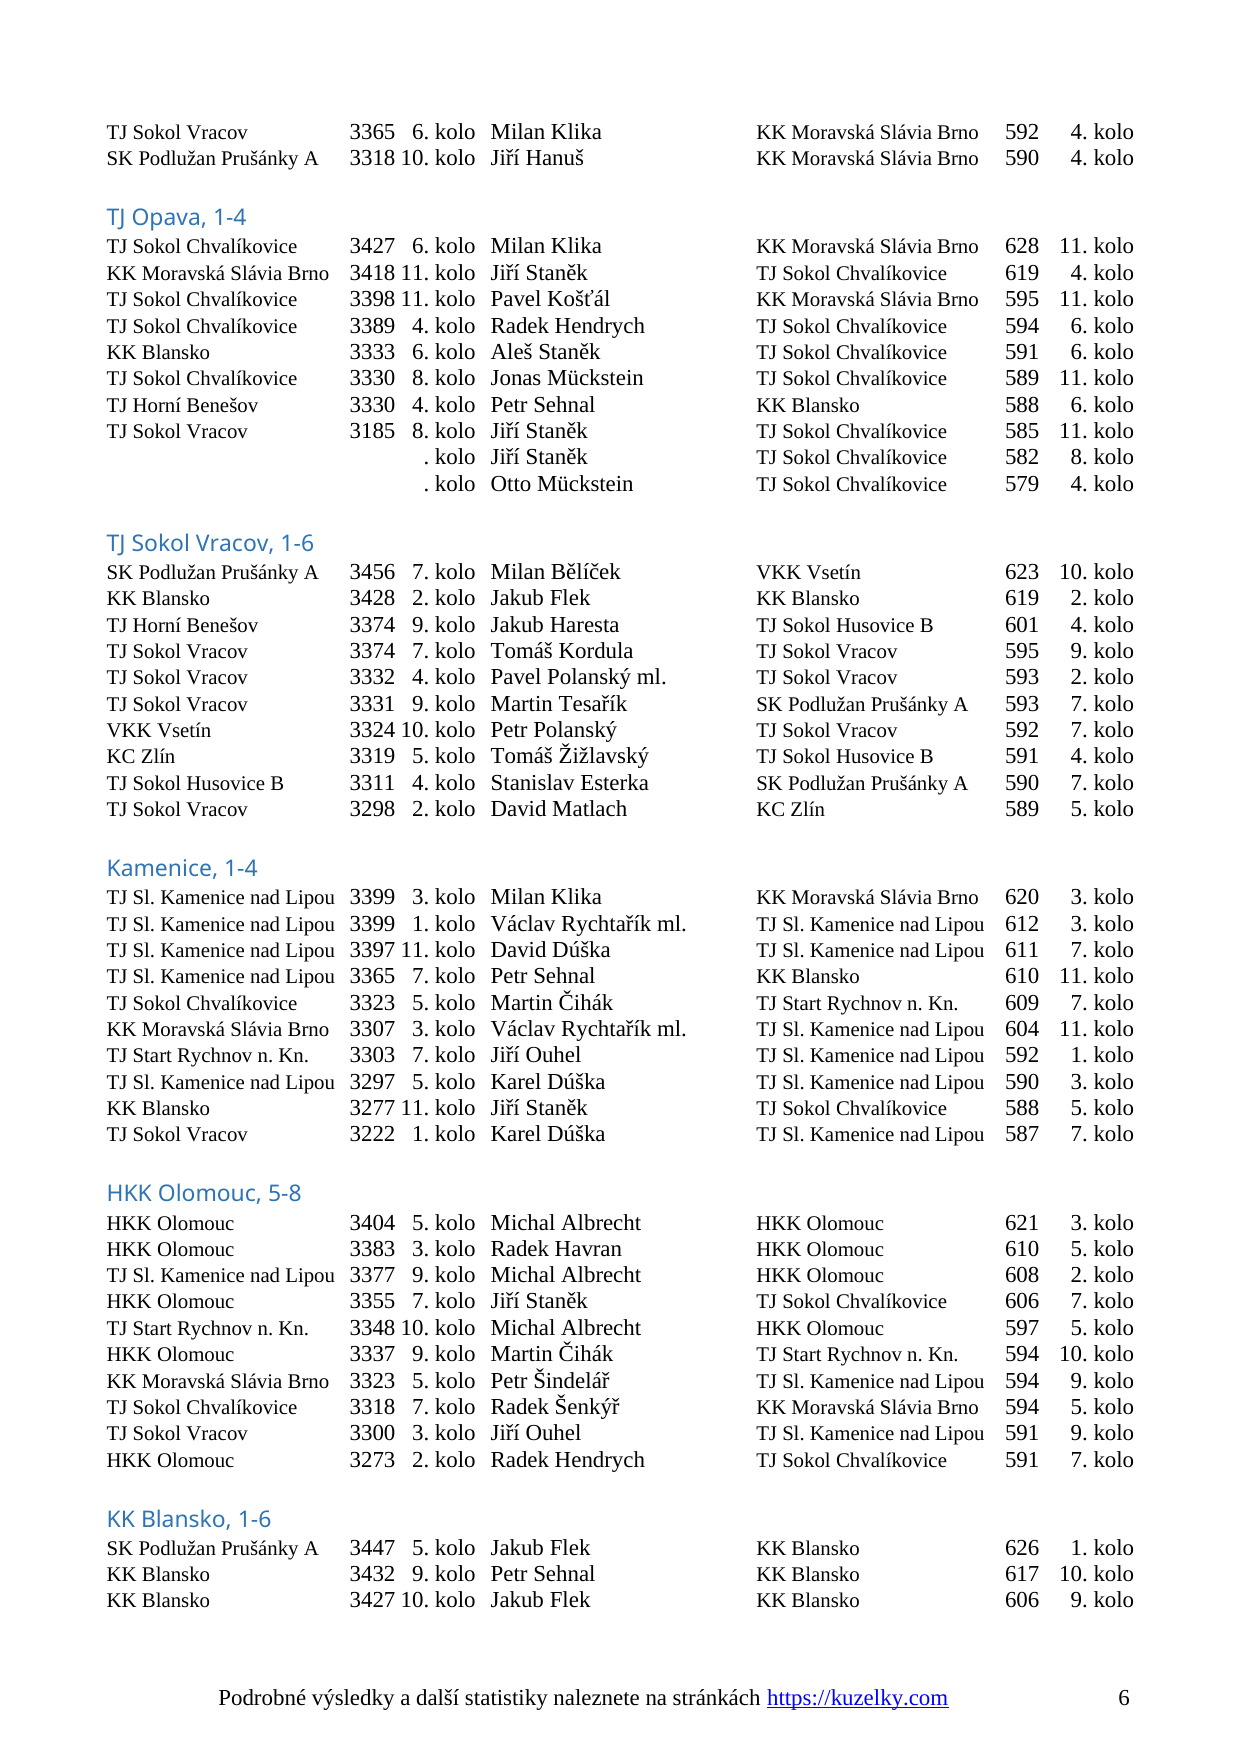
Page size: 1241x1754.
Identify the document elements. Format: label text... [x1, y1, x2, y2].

text SK Podlužan Prušánky A 3447 5. kolo Jakub Flek KK Blansko 626 1. kolo [106, 1534, 1134, 1560]
text TJ Sokol Vracov 3331 9. kolo Martin Tesařík SK Podlužan Prušánky A 593 7. kolo [106, 690, 1134, 716]
subtitle KK Blansko, 1-6 [106, 1503, 1134, 1534]
text . kolo Otto Mückstein TJ Sokol Chvalíkovice 579 4. kolo [106, 470, 1134, 496]
text SK Podlužan Prušánky A 3318 10. kolo Jiří Hanuš KK Moravská Slávia Brno 590 4. kolo [106, 144, 1134, 171]
text TJ Sokol Vracov 3332 4. kolo Pavel Polanský ml. TJ Sokol Vracov 593 2. kolo [106, 663, 1134, 690]
text TJ Sokol Vracov 3298 2. kolo David Matlach KC Zlín 589 5. kolo [106, 795, 1134, 821]
text TJ Sokol Vracov 3374 7. kolo Tomáš Kordula TJ Sokol Vracov 595 9. kolo [106, 637, 1134, 663]
text TJ Sl. Kamenice nad Lipou 3297 5. kolo Karel Dúška TJ Sl. Kamenice nad Lipou 590 3. kolo [106, 1068, 1134, 1094]
text TJ Sokol Chvalíkovice 3318 7. kolo Radek Šenkýř KK Moravská Slávia Brno 594 5. kolo [106, 1393, 1134, 1419]
text HKK Olomouc 3383 3. kolo Radek Havran HKK Olomouc 610 5. kolo [106, 1235, 1134, 1261]
text TJ Sokol Husovice B 3311 4. kolo Stanislav Esterka SK Podlužan Prušánky A 590 7. kolo [106, 769, 1134, 795]
text KK Moravská Slávia Brno 3307 3. kolo Václav Rychtařík ml. TJ Sl. Kamenice nad Lipou 604 11. kolo [106, 1015, 1134, 1041]
subtitle TJ Sokol Vracov, 1-6 [106, 527, 1134, 558]
text SK Podlužan Prušánky A 3456 7. kolo Milan Bělíček VKK Vsetín 623 10. kolo [106, 558, 1134, 584]
text TJ Sokol Vracov 3300 3. kolo Jiří Ouhel TJ Sl. Kamenice nad Lipou 591 9. kolo [106, 1419, 1134, 1446]
text KK Blansko 3333 6. kolo Aleš Staněk TJ Sokol Chvalíkovice 591 6. kolo [106, 338, 1134, 364]
text TJ Sokol Vracov 3365 6. kolo Milan Klika KK Moravská Slávia Brno 592 4. kolo [106, 118, 1134, 144]
text TJ Sokol Chvalíkovice 3323 5. kolo Martin Čihák TJ Start Rychnov n. Kn. 609 7. kolo [106, 989, 1134, 1015]
text TJ Sokol Chvalíkovice 3389 4. kolo Radek Hendrych TJ Sokol Chvalíkovice 594 6. kolo [106, 312, 1134, 338]
text TJ Sl. Kamenice nad Lipou 3399 3. kolo Milan Klika KK Moravská Slávia Brno 620 3. kolo [106, 883, 1134, 909]
subtitle HKK Olomouc, 5-8 [106, 1177, 1134, 1208]
text VKK Vsetín 3324 10. kolo Petr Polanský TJ Sokol Vracov 592 7. kolo [106, 716, 1134, 742]
text TJ Start Rychnov n. Kn. 3303 7. kolo Jiří Ouhel TJ Sl. Kamenice nad Lipou 592 1. kolo [106, 1041, 1134, 1068]
text KK Blansko 3428 2. kolo Jakub Flek KK Blansko 619 2. kolo [106, 584, 1134, 611]
text KK Blansko 3432 9. kolo Petr Sehnal KK Blansko 617 10. kolo [106, 1560, 1134, 1587]
subtitle Kamenice, 1-4 [106, 852, 1134, 883]
text TJ Horní Benešov 3330 4. kolo Petr Sehnal KK Blansko 588 6. kolo [106, 391, 1134, 417]
text . kolo Jiří Staněk TJ Sokol Chvalíkovice 582 8. kolo [106, 443, 1134, 470]
text TJ Start Rychnov n. Kn. 3348 10. kolo Michal Albrecht HKK Olomouc 597 5. kolo [106, 1314, 1134, 1340]
text KK Blansko 3427 10. kolo Jakub Flek KK Blansko 606 9. kolo [106, 1587, 1134, 1613]
text HKK Olomouc 3355 7. kolo Jiří Staněk TJ Sokol Chvalíkovice 606 7. kolo [106, 1288, 1134, 1314]
text KK Blansko 3277 11. kolo Jiří Staněk TJ Sokol Chvalíkovice 588 5. kolo [106, 1094, 1134, 1120]
text TJ Sl. Kamenice nad Lipou 3365 7. kolo Petr Sehnal KK Blansko 610 11. kolo [106, 962, 1134, 989]
text KC Zlín 3319 5. kolo Tomáš Žižlavský TJ Sokol Husovice B 591 4. kolo [106, 742, 1134, 769]
text TJ Sokol Vracov 3222 1. kolo Karel Dúška TJ Sl. Kamenice nad Lipou 587 7. kolo [106, 1120, 1134, 1147]
text KK Moravská Slávia Brno 3418 11. kolo Jiří Staněk TJ Sokol Chvalíkovice 619 4. kolo [106, 259, 1134, 285]
text TJ Sokol Chvalíkovice 3330 8. kolo Jonas Mückstein TJ Sokol Chvalíkovice 589 11. kolo [106, 364, 1134, 391]
text TJ Sokol Chvalíkovice 3398 11. kolo Pavel Košťál KK Moravská Slávia Brno 595 11. kolo [106, 285, 1134, 312]
text TJ Sokol Vracov 3185 8. kolo Jiří Staněk TJ Sokol Chvalíkovice 585 11. kolo [106, 417, 1134, 443]
text TJ Sl. Kamenice nad Lipou 3399 1. kolo Václav Rychtařík ml. TJ Sl. Kamenice nad Lipou 612 3. kolo [106, 909, 1134, 936]
text HKK Olomouc 3337 9. kolo Martin Čihák TJ Start Rychnov n. Kn. 594 10. kolo [106, 1340, 1134, 1367]
text TJ Horní Benešov 3374 9. kolo Jakub Haresta TJ Sokol Husovice B 601 4. kolo [106, 611, 1134, 637]
text KK Moravská Slávia Brno 3323 5. kolo Petr Šindelář TJ Sl. Kamenice nad Lipou 594 9. kolo [106, 1367, 1134, 1393]
text TJ Sl. Kamenice nad Lipou 3397 11. kolo David Dúška TJ Sl. Kamenice nad Lipou 611 7. kolo [106, 936, 1134, 962]
subtitle TJ Opava, 1-4 [106, 201, 1134, 233]
text TJ Sokol Chvalíkovice 3427 6. kolo Milan Klika KK Moravská Slávia Brno 628 11. kolo [106, 233, 1134, 259]
text TJ Sl. Kamenice nad Lipou 3377 9. kolo Michal Albrecht HKK Olomouc 608 2. kolo [106, 1261, 1134, 1288]
text HKK Olomouc 3404 5. kolo Michal Albrecht HKK Olomouc 621 3. kolo [106, 1208, 1134, 1235]
text HKK Olomouc 3273 2. kolo Radek Hendrych TJ Sokol Chvalíkovice 591 7. kolo [106, 1446, 1134, 1472]
